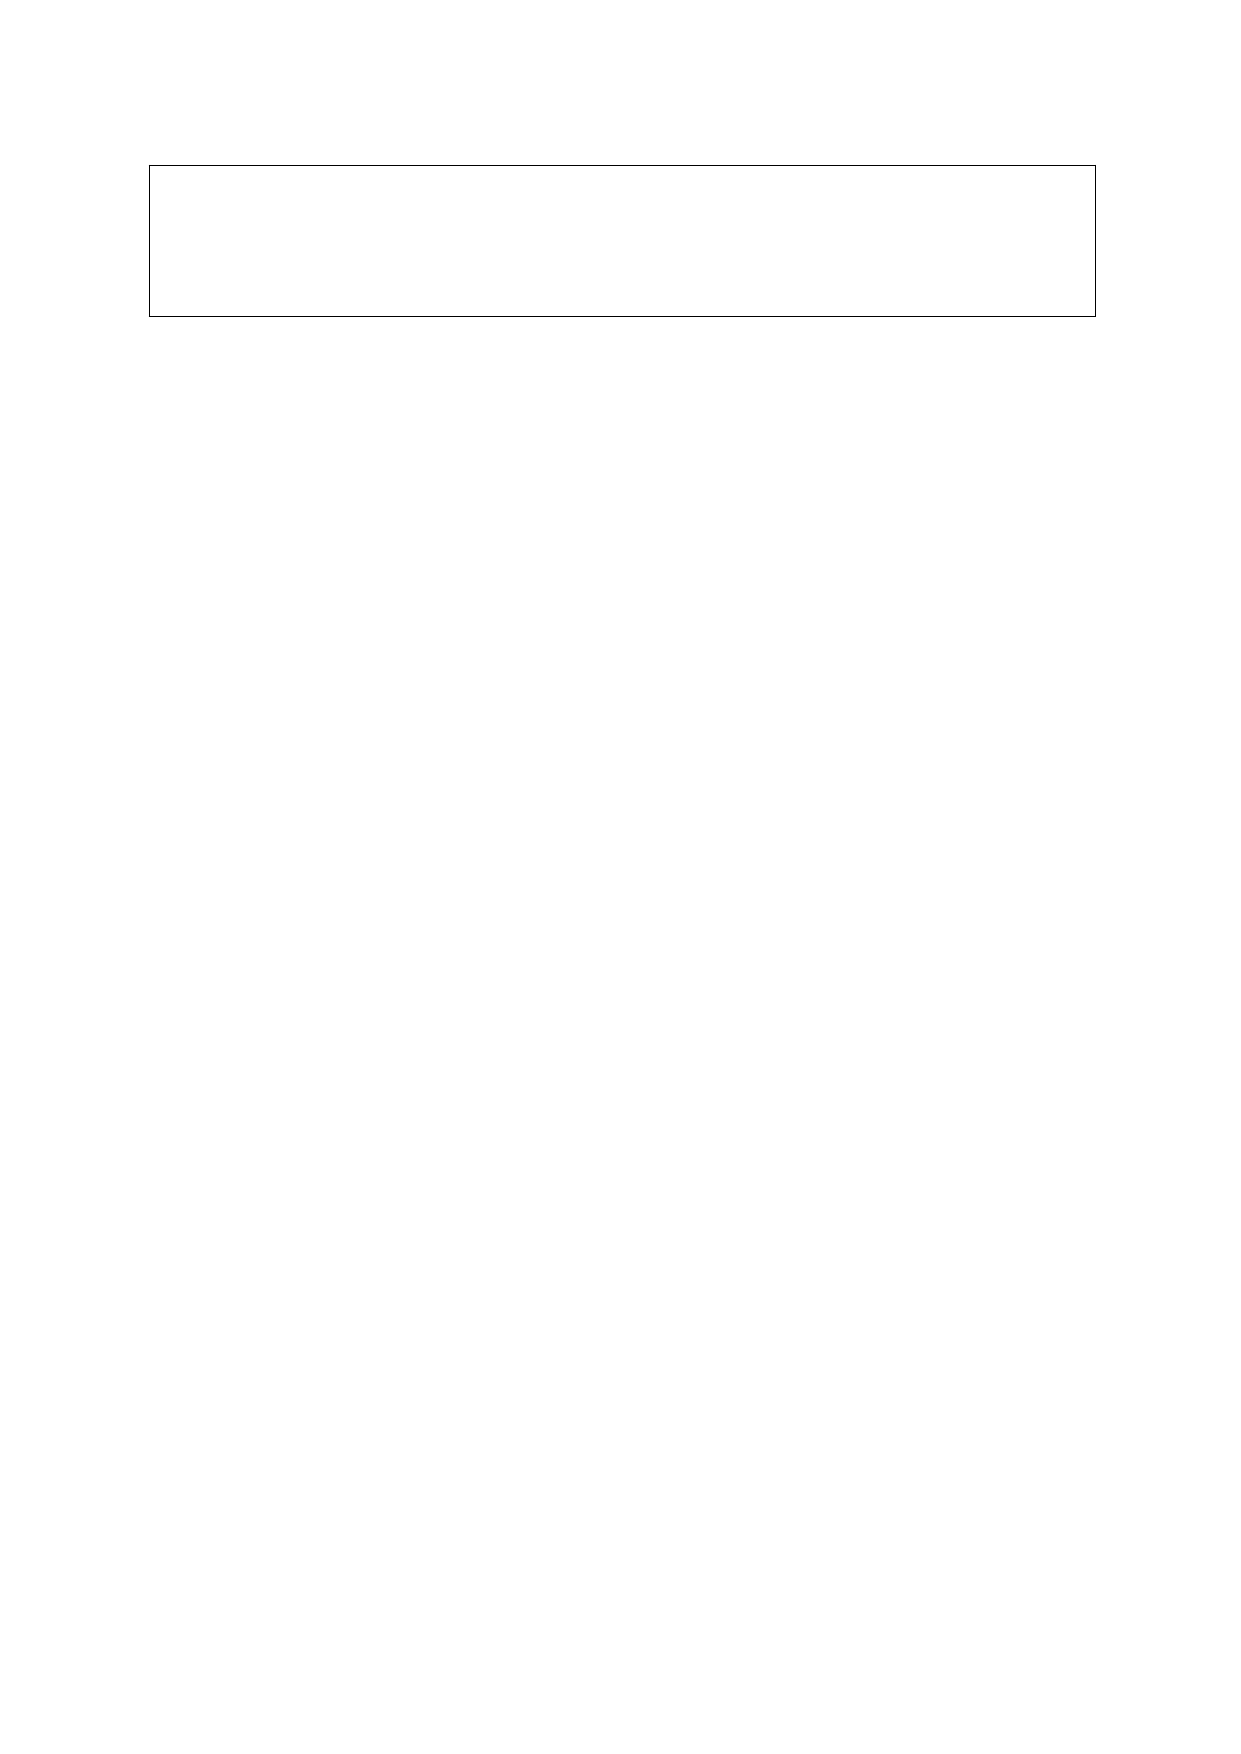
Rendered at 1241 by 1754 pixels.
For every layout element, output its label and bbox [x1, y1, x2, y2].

table_cell [150, 166, 1095, 316]
